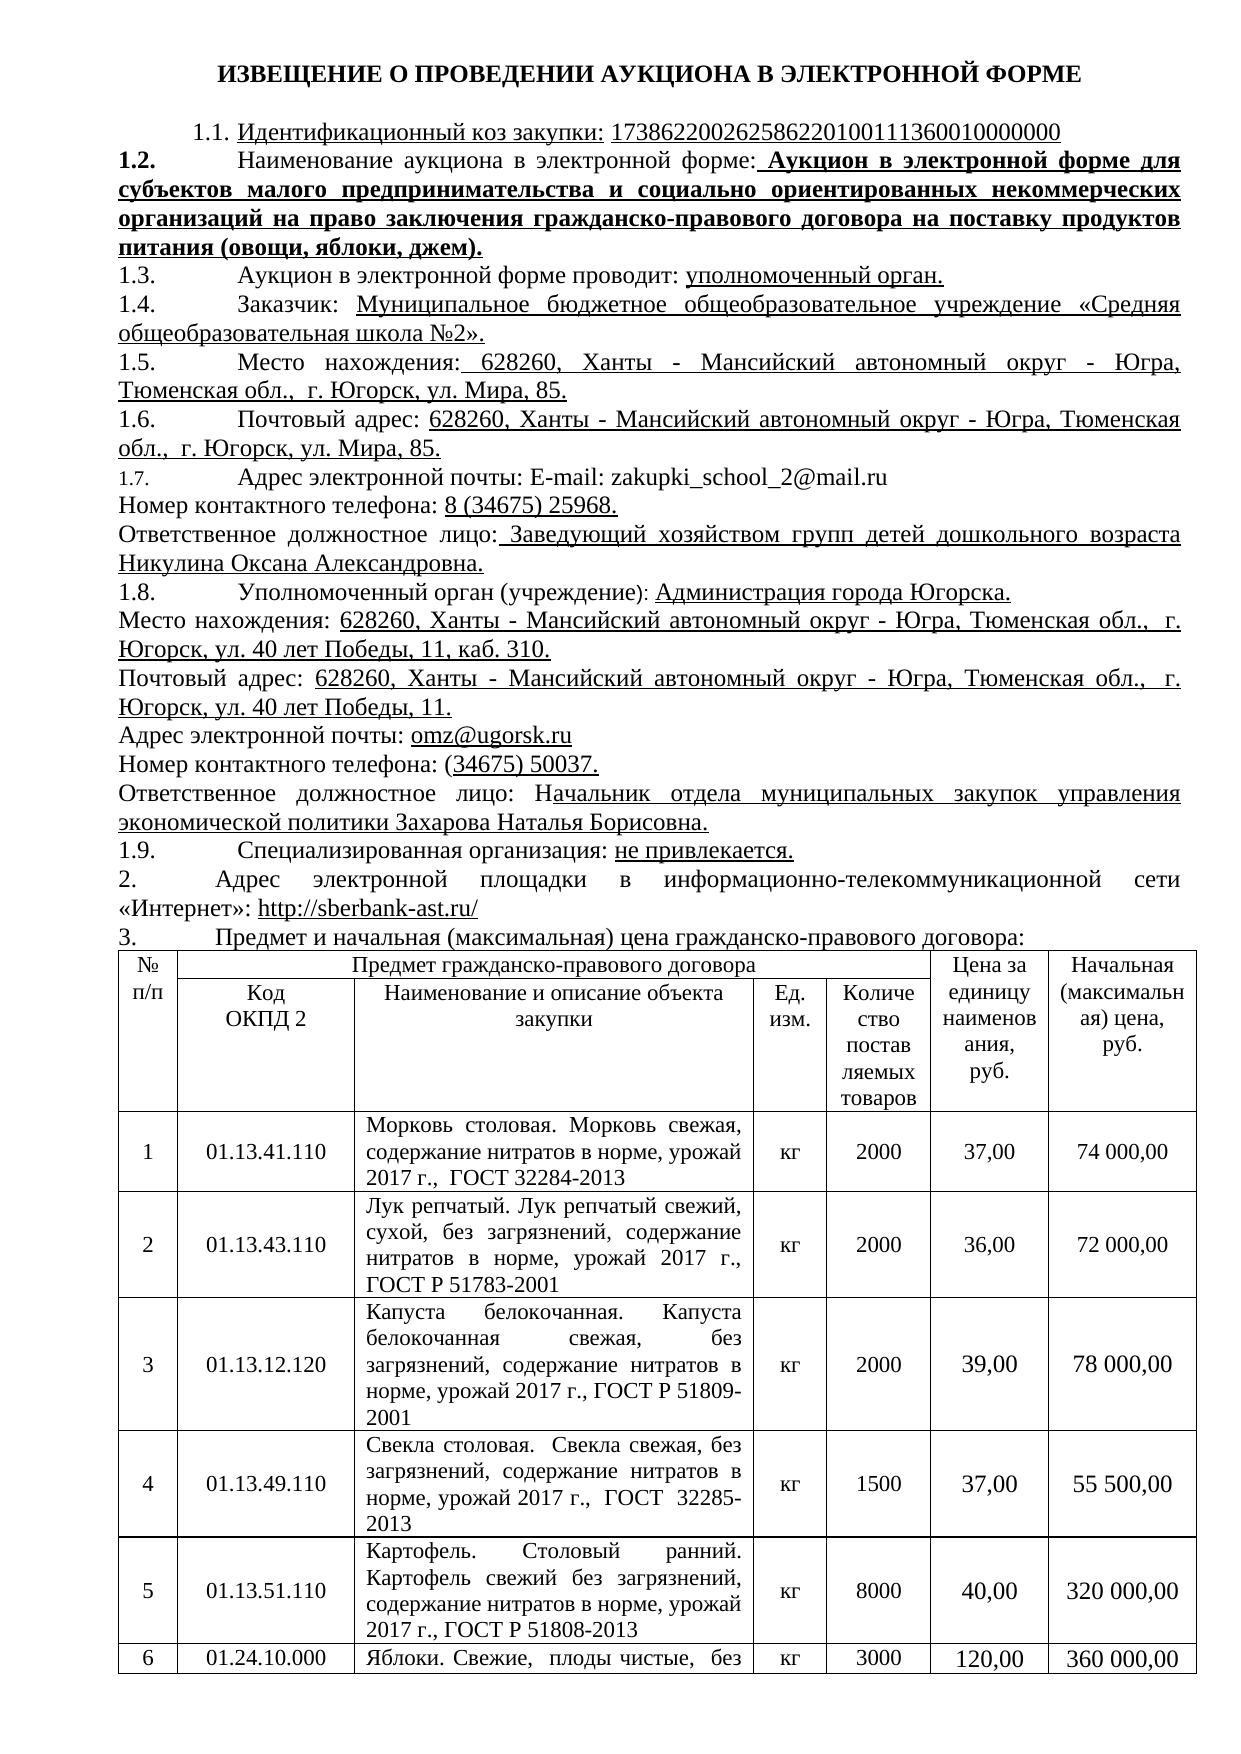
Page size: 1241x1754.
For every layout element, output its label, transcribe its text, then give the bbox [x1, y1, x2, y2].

table_header Начальная (максимальная) цена, руб. [1049, 951, 1196, 1111]
text Ответственное должностное лицо: Начальник отдела муниципальных закупок управления экономической политики Захарова Наталья Борисовна. [118, 778, 1181, 835]
table_cell кг [754, 1298, 826, 1430]
table_cell 360 000,00 [1049, 1644, 1196, 1673]
list Наименование аукциона в электронной форме: Аукцион в электронной форме для субъектов малого предпринимательства и социально ориентированных некоммерческих организаций на право заключения гражданско-правового договора на поставку продуктов питания (овощи, яблоки, джем). [118, 201, 1181, 228]
table_cell 6 [119, 1644, 177, 1673]
table_cell 2 [119, 1192, 177, 1297]
table_cell кг [754, 1644, 826, 1673]
table_cell Лук репчатый. Лук репчатый свежий, сухой, без загрязнений, содержание нитратов в норме, урожай 2017 г., ГОСТ Р 51783-2001 [355, 1192, 753, 1297]
table_cell 120,00 [931, 1644, 1048, 1673]
text ИЗВЕЩЕНИЕ О ПРОВЕДЕНИИ АУКЦИОНА В ЭЛЕКТРОННОЙ ФОРМЕ [118, 59, 1181, 88]
table_cell 4 [119, 1431, 177, 1536]
table_cell Количество постав ляемых товаров [827, 979, 930, 1111]
table_cell Свекла столовая. Свекла свежая, без загрязнений, содержание нитратов в норме, урожай 2017 г., ГОСТ 32285-2013 [355, 1431, 753, 1536]
text Ответственное должностное лицо: Заведующий хозяйством групп детей дошкольного возраста Никулина Оксана Александровна. [118, 519, 1181, 577]
table_cell 39,00 [931, 1298, 1048, 1430]
table_header Цена за единицу наименования, руб. [931, 951, 1048, 1111]
table_cell 1500 [827, 1431, 930, 1536]
list Адрес электронной площадки в информационно-телекоммуникационной сети «Интернет»: http://sberbank-ast.ru/ [118, 864, 1181, 922]
table_cell Наименование и описание объекта закупки [355, 979, 753, 1111]
text Номер контактного телефона: (34675) 50037. [118, 749, 1181, 778]
list Заказчик: Муниципальное бюджетное общеобразовательное учреждение «Средняя общеобразовательная школа №2». [118, 289, 1181, 347]
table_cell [355, 1644, 753, 1673]
table_cell 320 000,00 [1049, 1538, 1196, 1643]
list Наименование аукциона в электронной форме: Аукцион в электронной форме для субъектов малого предпринимательства и социально ориентированных некоммерческих организаций на право заключения гражданско-правового договора на поставку продуктов питания (овощи, яблоки, джем). [118, 229, 1181, 260]
table_cell 37,00 [931, 1112, 1048, 1191]
table_header Предмет гражданско-правового договора [178, 951, 930, 978]
table_cell 01.13.49.110 [178, 1431, 354, 1536]
table_cell Морковь столовая. Морковь свежая, содержание нитратов в норме, урожай 2017 г., ГОСТ 32284-2013 [355, 1112, 753, 1191]
table_cell 01.13.12.120 [178, 1298, 354, 1430]
table_cell 01.24.10.000 [178, 1644, 354, 1673]
list Наименование аукциона в электронной форме: Аукцион в электронной форме для субъектов малого предпринимательства и социально ориентированных некоммерческих организаций на право заключения гражданско-правового договора на поставку продуктов питания (овощи, яблоки, джем). [118, 145, 1181, 199]
text Номер контактного телефона: 8 (34675) 25968. [118, 490, 1181, 519]
text Место нахождения: 628260, Ханты - Мансийский автономный округ - Югра, Тюменская обл., г. Югорск, ул. 40 лет Победы, 11, каб. 310. [118, 605, 1181, 663]
table_cell 01.13.43.110 [178, 1192, 354, 1297]
table_cell Ед. изм. [754, 979, 826, 1111]
table_cell 36,00 [931, 1192, 1048, 1297]
table_header № п/п [119, 951, 177, 1111]
list Аукцион в электронной форме проводит: уполномоченный орган. [118, 260, 1181, 289]
text Адрес электронной почты: omz@ugorsk.ru [118, 720, 1181, 749]
table_cell 3000 [827, 1644, 930, 1673]
table_cell 2000 [827, 1298, 930, 1430]
table_cell 55 500,00 [1049, 1431, 1196, 1536]
list Уполномоченный орган (учреждение): Администрация города Югорска. [118, 577, 1181, 605]
table_cell 37,00 [931, 1431, 1048, 1536]
table_cell кг [754, 1192, 826, 1297]
list Почтовый адрес: 628260, Ханты - Мансийский автономный округ - Югра, Тюменская обл., г. Югорск, ул. Мира, 85. [118, 404, 1181, 462]
table_cell Картофель. Столовый ранний. Картофель свежий без загрязнений, содержание нитратов в норме, урожай 2017 г., ГОСТ Р 51808-2013 [355, 1538, 753, 1643]
table_cell 01.13.51.110 [178, 1538, 354, 1643]
text Почтовый адрес: 628260, Ханты - Мансийский автономный округ - Югра, Тюменская обл., г. Югорск, ул. 40 лет Победы, 11. [118, 663, 1181, 720]
list Место нахождения: 628260, Ханты - Мансийский автономный округ - Югра, Тюменская обл., г. Югорск, ул. Мира, 85. [118, 347, 1181, 404]
table_cell Капуста белокочанная. Капуста белокочанная свежая, без загрязнений, содержание нитратов в норме, урожай 2017 г., ГОСТ Р 51809-2001 [355, 1298, 753, 1430]
table_cell 78 000,00 [1049, 1298, 1196, 1430]
table_cell 1 [119, 1112, 177, 1191]
table_cell 5 [119, 1538, 177, 1643]
table_cell 2000 [827, 1192, 930, 1297]
table_cell 40,00 [931, 1538, 1048, 1643]
list Адрес электронной почты: E-mail: zakupki_school_2@mail.ru [118, 462, 1181, 490]
table_cell 8000 [827, 1538, 930, 1643]
table_cell кг [754, 1112, 826, 1191]
table_cell кг [754, 1538, 826, 1643]
list Предмет и начальная (максимальная) цена гражданско-правового договора: [118, 922, 1181, 950]
table_cell 3 [119, 1298, 177, 1430]
table_cell 72 000,00 [1049, 1192, 1196, 1297]
table_cell 74 000,00 [1049, 1112, 1196, 1191]
table_cell кг [754, 1431, 826, 1536]
table_cell 01.13.41.110 [178, 1112, 354, 1191]
list Специализированная организация: не привлекается. [118, 835, 1181, 864]
table_cell 2000 [827, 1112, 930, 1191]
table_cell Код ОКПД 2 [178, 979, 354, 1111]
list Идентификационный коз закупки: 173862200262586220100111360010000000 [192, 117, 1181, 145]
